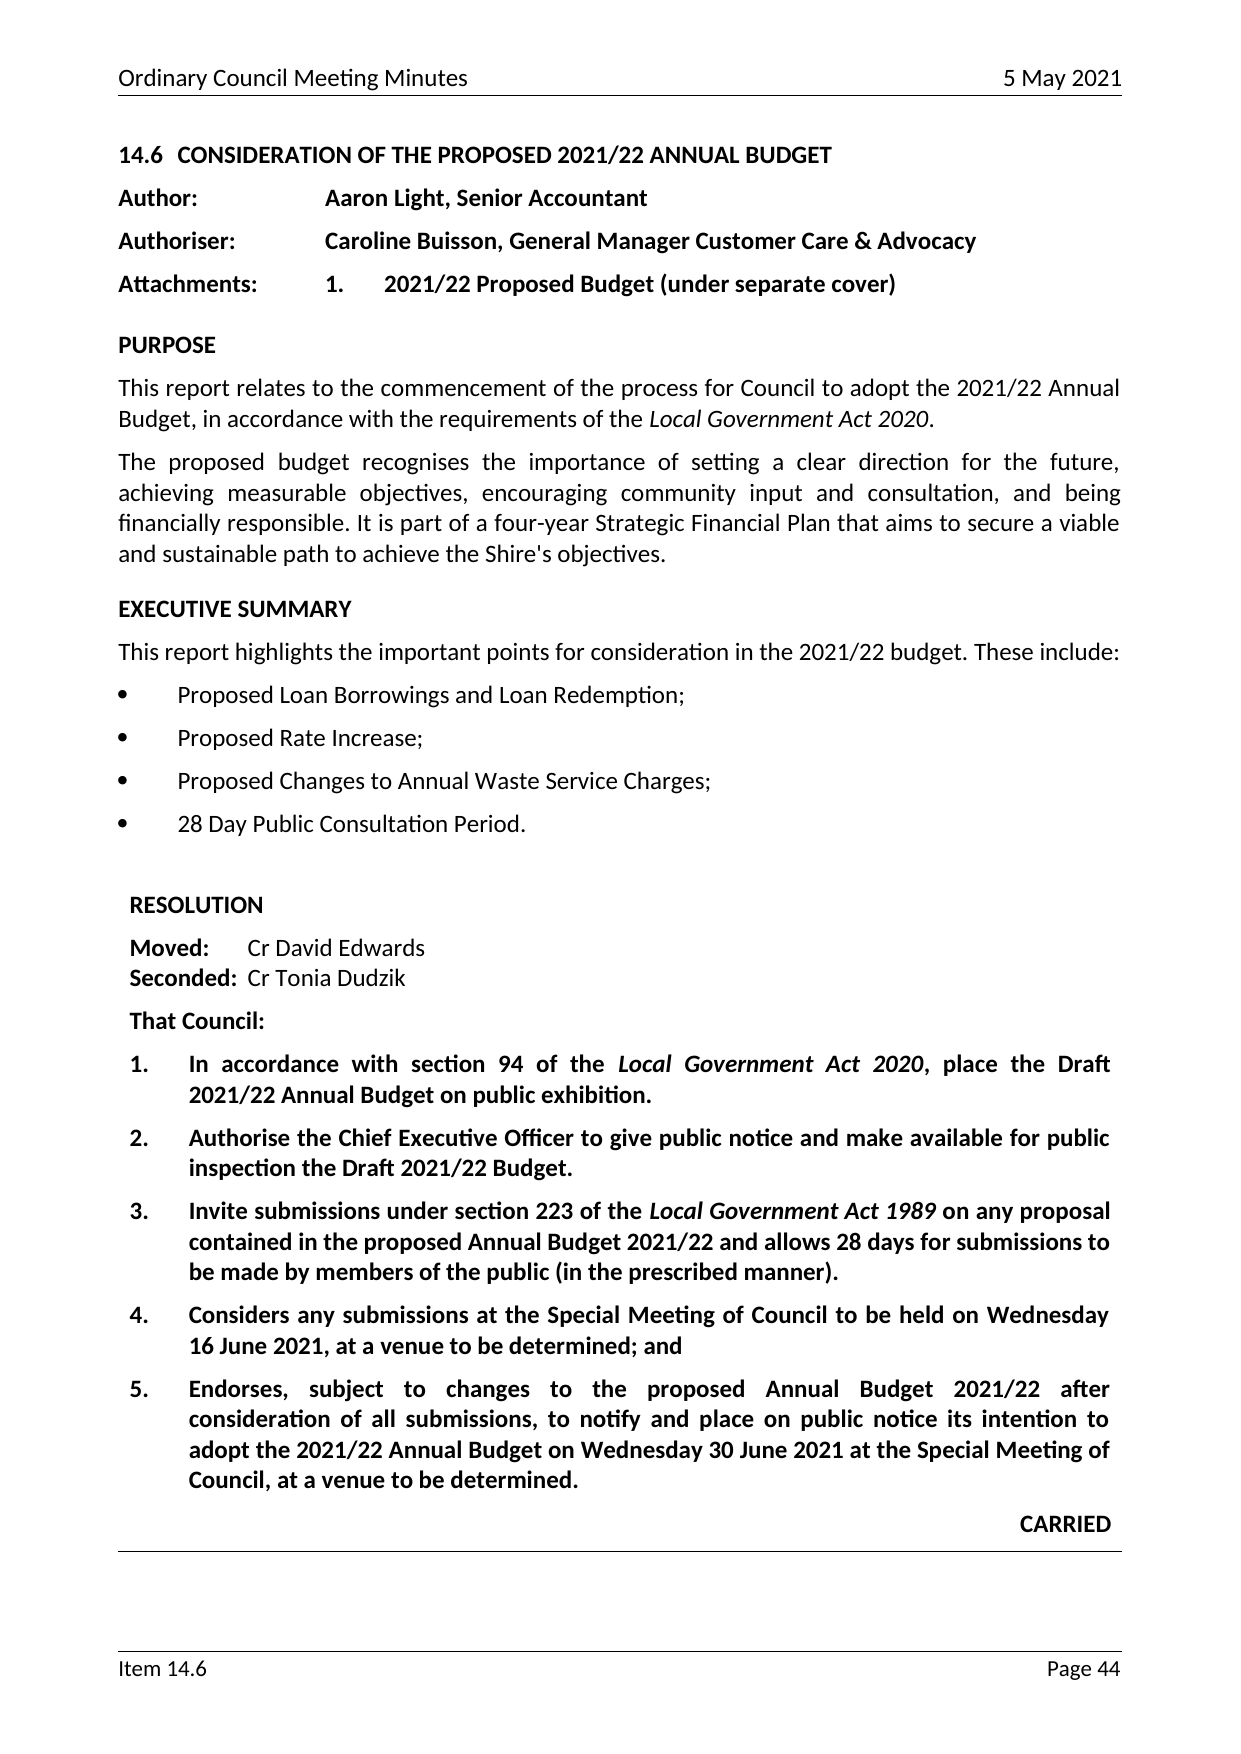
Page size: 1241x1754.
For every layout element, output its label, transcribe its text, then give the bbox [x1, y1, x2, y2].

text Authoriser: Caroline Buisson, General Manager Customer Care & Advocacy [118, 226, 1122, 256]
subtitle Purpose [118, 329, 1122, 360]
text This report highlights the important points for consideration in the 2021/22 budget. These include: [118, 636, 1122, 667]
text Author: Aaron Light, Senior Accountant [118, 182, 1122, 213]
subtitle Executive Summary [118, 593, 1122, 624]
text Attachments: 1. 2021/22 Proposed Budget (under separate cover) [118, 268, 1122, 299]
text This report relates to the commencement of the process for Council to adopt the 2021/22 Annual Budget, in accordance with the requirements of the Local Government Act 2020. [118, 373, 1122, 434]
list  Proposed Loan Borrowings and Loan Redemption; [118, 679, 1122, 710]
table_header Resolution Moved: Cr David Edwards Seconded: Cr Tonia Dudzik That Council: 1. In accordance with section 94 of the Local Government Act 2020, place the Draft 2021/22 Annual Budget on public exhibition. 2. Authorise the Chief Executive Officer to give public notice and make available for public inspection the Draft 2021/22 Budget. 3. Invite submissions under section 223 of the Local Government Act 1989 on any proposal contained in the proposed Annual Budget 2021/22 and allows 28 days for submissions to be made by members of the public (in the prescribed manner). 4. Considers any submissions at the Special Meeting of Council to be held on Wednesday 16 June 2021, at a venue to be determined; and 5. Endorses, subject to changes to the proposed Annual Budget 2021/22 after consideration of all submissions, to notify and place on public notice its intention to adopt the 2021/22 Annual Budget on Wednesday 30 June 2021 at the Special Meeting of Council, at a venue to be determined. Carried [118, 864, 1122, 1551]
text The proposed budget recognises the importance of setting a clear direction for the future, achieving measurable objectives, encouraging community input and consultation, and being financially responsible. It is part of a four-year Strategic Financial Plan that aims to secure a viable and sustainable path to achieve the Shire's objectives. [118, 446, 1122, 568]
text 14.6 Consideration of the Proposed 2021/22 Annual Budget [118, 139, 1122, 170]
list  Proposed Rate Increase; [118, 722, 1122, 753]
list  Proposed Changes to Annual Waste Service Charges; [118, 765, 1122, 796]
list  28 Day Public Consultation Period. [118, 808, 1122, 839]
